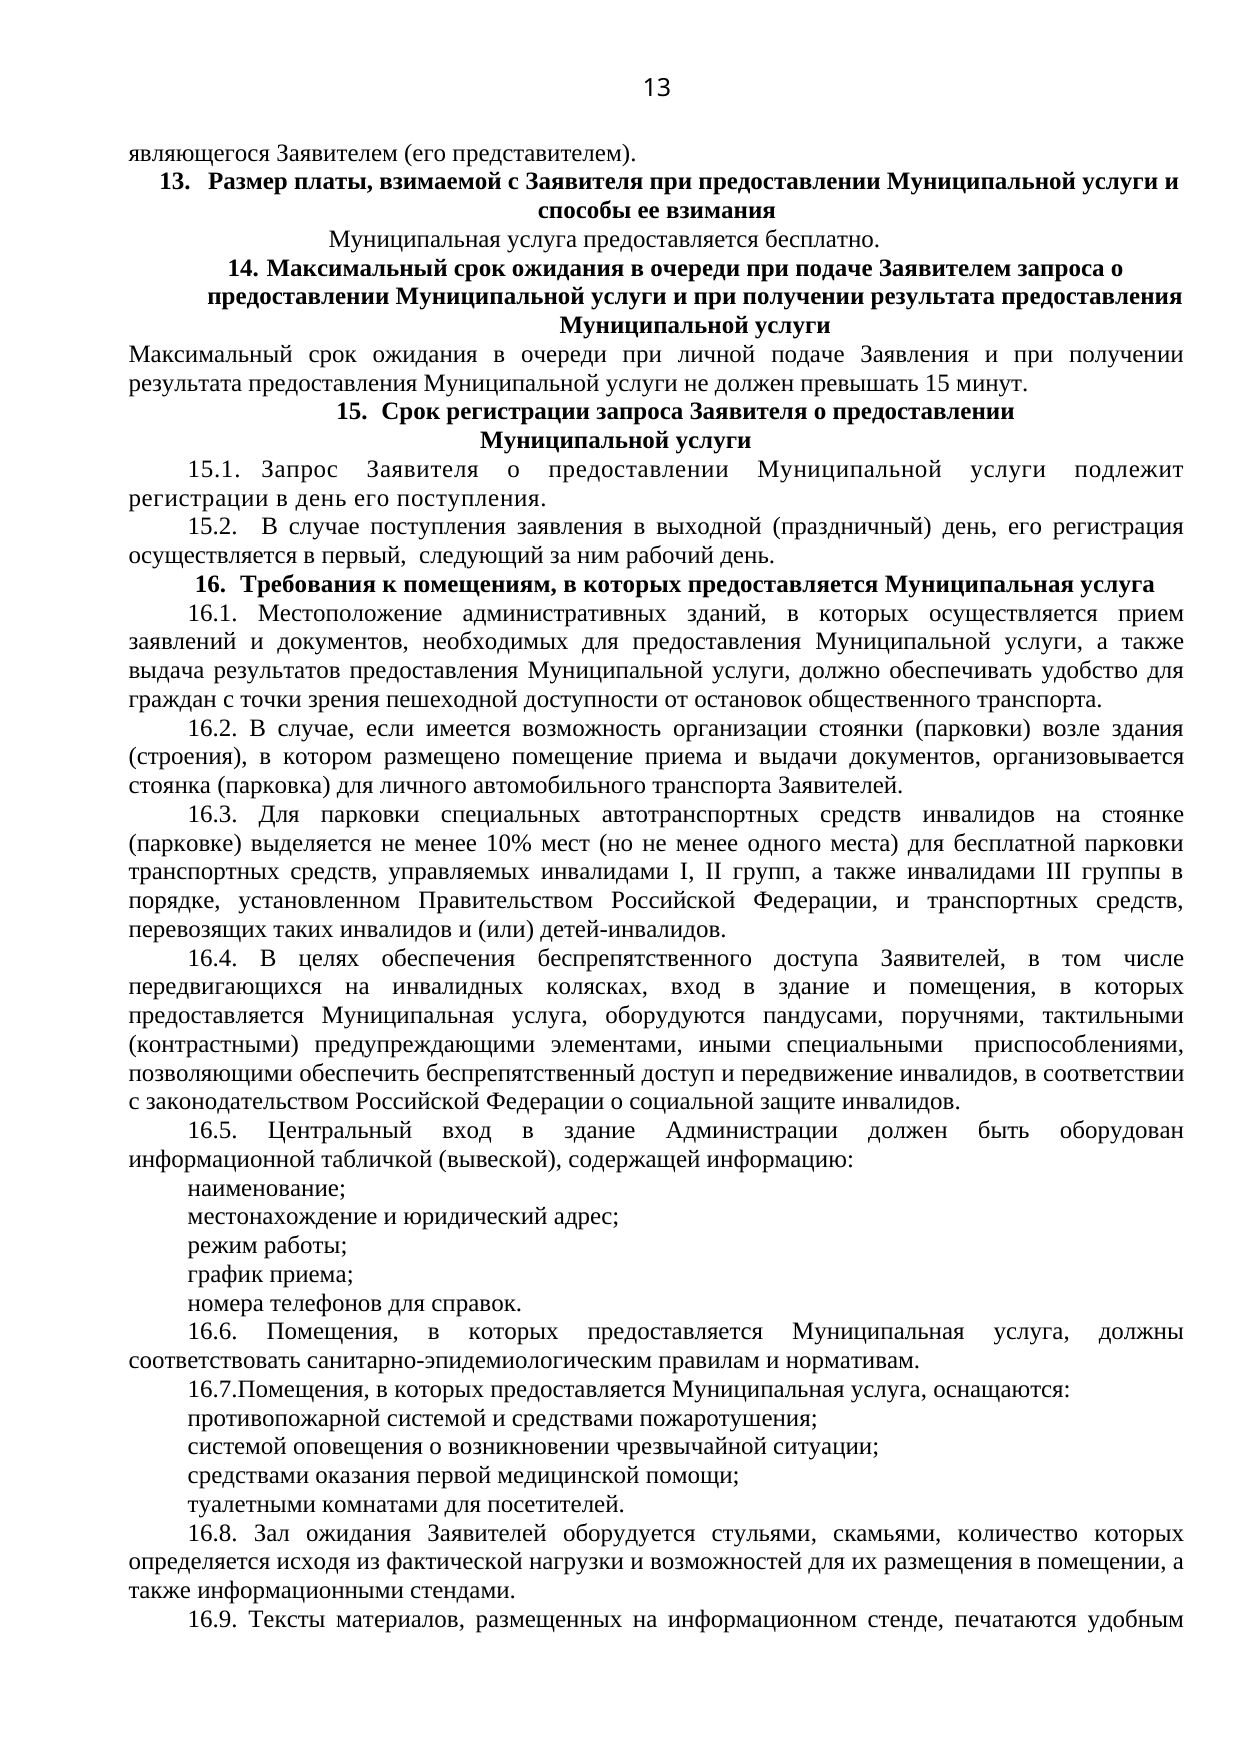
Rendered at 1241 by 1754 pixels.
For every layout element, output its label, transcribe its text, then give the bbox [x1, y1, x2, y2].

text 16.8. Зал ожидания Заявителей оборудуется стульями, скамьями, количество которых определяется исходя из фактической нагрузки и возможностей для их размещения в помещении, а также информационными стендами. [128, 1518, 1185, 1604]
text местонахождение и юридический адрес; [128, 1201, 1185, 1230]
text 16.5. Центральный вход в здание Администрации должен быть оборудован информационной табличкой (вывеской), содержащей информацию: [128, 1115, 1185, 1173]
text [128, 1604, 1185, 1633]
list В случае поступления заявления в выходной (праздничный) день, его регистрация осуществляется в первый, следующий за ним рабочий день. [128, 511, 1185, 569]
text противопожарной системой и средствами пожаротушения; [128, 1403, 1185, 1431]
text режим работы; [128, 1230, 1185, 1259]
text 16.7.Помещения, в которых предоставляется Муниципальная услуга, оснащаются: [128, 1374, 1185, 1403]
text номера телефонов для справок. [128, 1288, 1185, 1316]
text график приема; [128, 1259, 1185, 1288]
text системой оповещения о возникновении чрезвычайной ситуации; [128, 1431, 1185, 1460]
text туалетными комнатами для посетителей. [128, 1489, 1185, 1518]
text 16.3. Для парковки специальных автотранспортных средств инвалидов на стоянке (парковке) выделяется не менее 10% мест (но не менее одного места) для бесплатной парковки транспортных средств, управляемых инвалидами I, II групп, а также инвалидами III группы в порядке, установленном Правительством Российской Федерации, и транспортных средств, перевозящих таких инвалидов и (или) детей-инвалидов. [128, 799, 1185, 943]
text 16.2. В случае, если имеется возможность организации стоянки (парковки) возле здания (строения), в котором размещено помещение приема и выдачи документов, организовывается стоянка (парковка) для личного автомобильного транспорта Заявителей. [128, 713, 1185, 799]
list Запрос Заявителя о предоставлении Муниципальной услуги подлежит регистрации в день его поступления. [128, 454, 1185, 511]
text наименование; [128, 1173, 1185, 1201]
list Требования к помещениям, в которых предоставляется Муниципальная услуга [166, 569, 1185, 598]
text Муниципальная услуга предоставляется бесплатно. [128, 224, 1185, 253]
text 13. Размер платы, взимаемой с Заявителя при предоставлении Муниципальной услуги и способы ее взимания [128, 166, 1185, 224]
text 16.4. В целях обеспечения беспрепятственного доступа Заявителей, в том числе передвигающихся на инвалидных колясках, вход в здание и помещения, в которых предоставляется Муниципальная услуга, оборудуются пандусами, поручнями, тактильными (контрастными) предупреждающими элементами, иными специальными приспособлениями, позволяющими обеспечить беспрепятственный доступ и передвижение инвалидов, в соответствии с законодательством Российской Федерации о социальной защите инвалидов. [128, 943, 1185, 1115]
text Максимальный срок ожидания в очереди при личной подаче Заявления и при получении результата предоставления Муниципальной услуги не должен превышать 15 минут. [128, 339, 1185, 396]
list Срок регистрации запроса Заявителя о предоставлении [166, 396, 1185, 425]
text 16.6. Помещения, в которых предоставляется Муниципальная услуга, должны соответствовать санитарно-эпидемиологическим правилам и нормативам. [128, 1316, 1185, 1374]
text средствами оказания первой медицинской помощи; [128, 1460, 1185, 1489]
list Максимальный срок ожидания в очереди при подаче Заявителем запроса о предоставлении Муниципальной услуги и при получении результата предоставления Муниципальной услуги [166, 253, 1185, 339]
text Муниципальной услуги [205, 425, 1185, 454]
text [128, 138, 1185, 166]
text 16.1. Местоположение административных зданий, в которых осуществляется прием заявлений и документов, необходимых для предоставления Муниципальной услуги, а также выдача результатов предоставления Муниципальной услуги, должно обеспечивать удобство для граждан с точки зрения пешеходной доступности от остановок общественного транспорта. [128, 598, 1185, 713]
